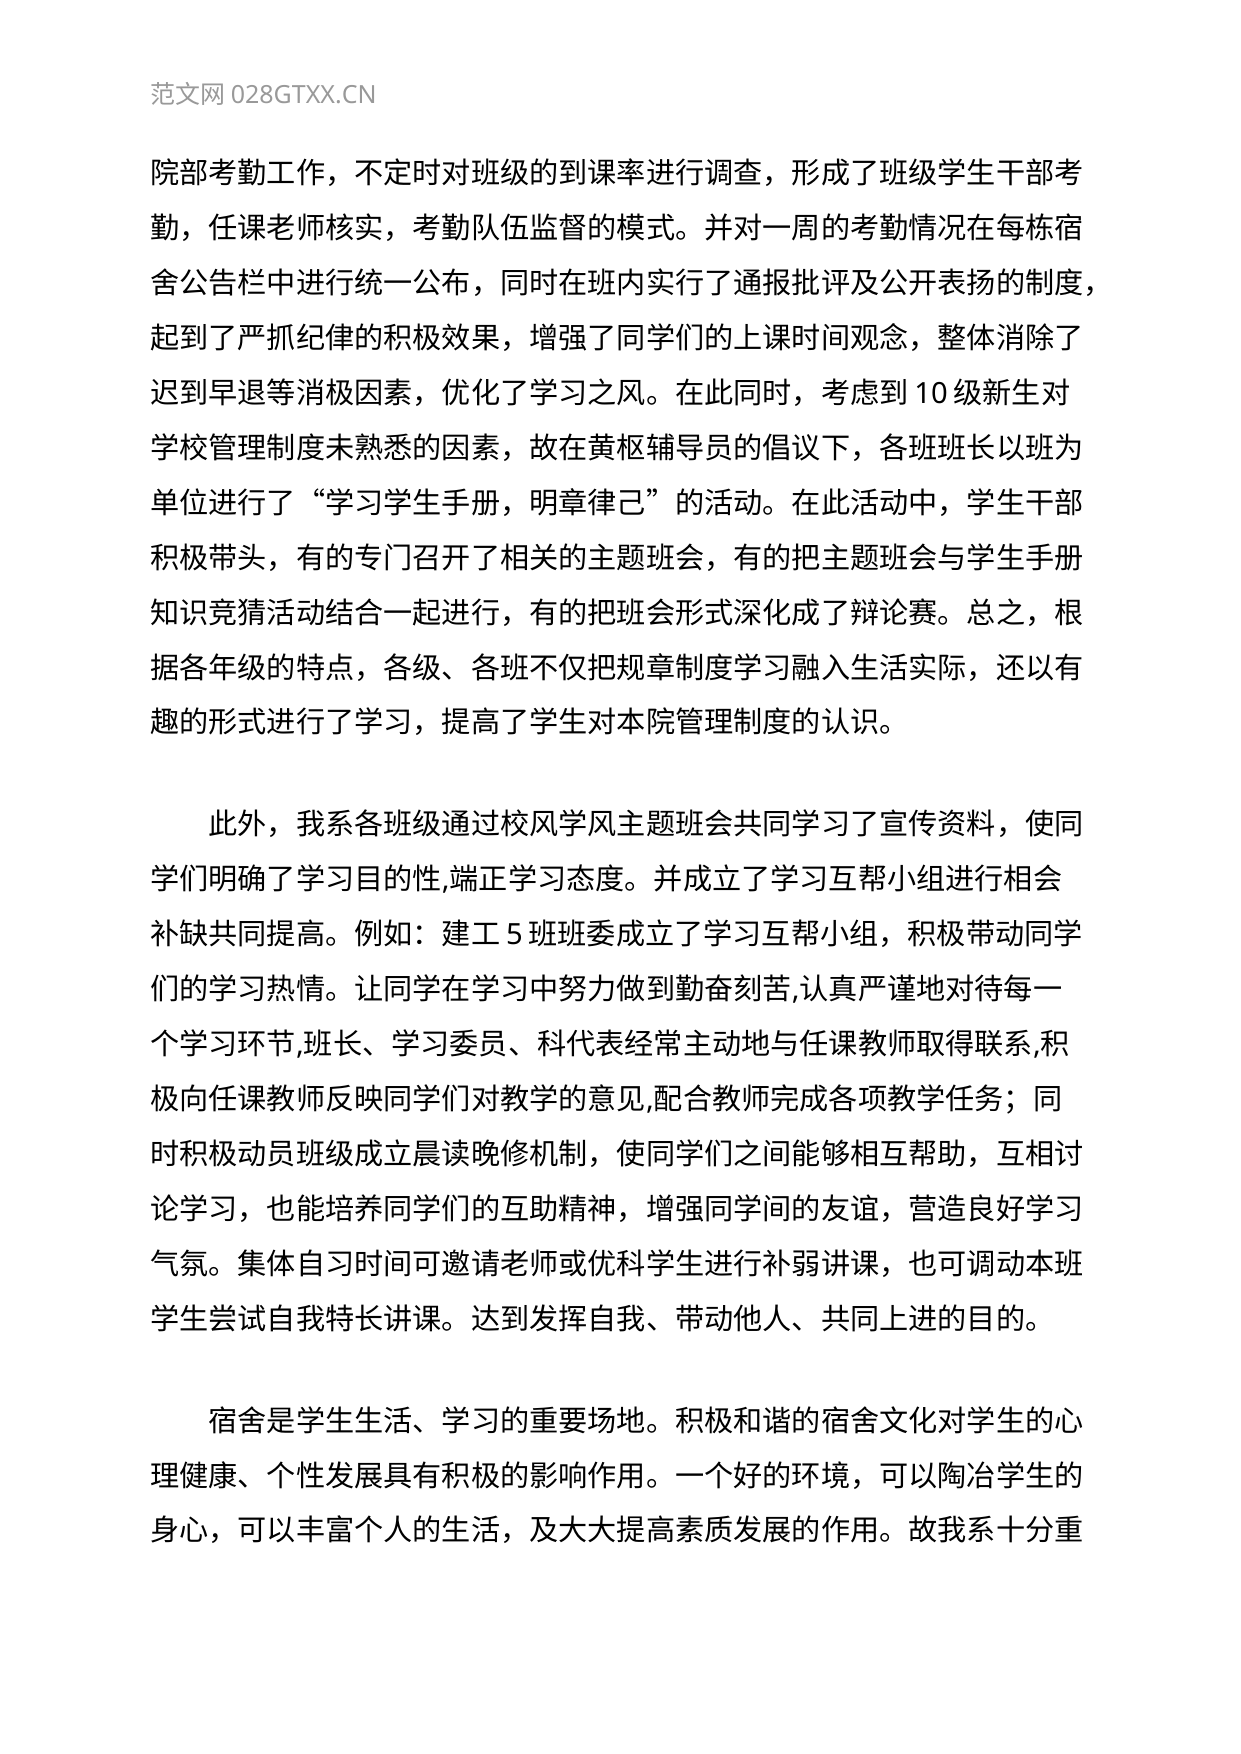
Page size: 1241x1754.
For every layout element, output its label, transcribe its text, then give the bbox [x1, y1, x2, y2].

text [150, 150, 1090, 741]
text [150, 1397, 1090, 1549]
text 此外，我系各班级通过校风学风主题班会共同学习了宣传资料，使同学们明确了学习目的性,端正学习态度。并成立了学习互帮小组进行相会补缺共同提高。例如：建工5班班委成立了学习互帮小组，积极带动同学们的学习热情。让同学在学习中努力做到勤奋刻苦,认真严谨地对待每一个学习环节,班长、学习委员、科代表经常主动地与任课教师取得联系,积极向任课教师反映同学们对教学的意见,配合教师完成各项教学任务；同时积极动员班级成立晨读晚修机制，使同学们之间能够相互帮助，互相讨论学习，也能培养同学们的互助精神，增强同学间的友谊，营造良好学习气氛。集体自习时间可邀请老师或优科学生进行补弱讲课，也可调动本班学生尝试自我特长讲课。达到发挥自我、带动他人、共同上进的目的。 [150, 801, 1090, 1338]
